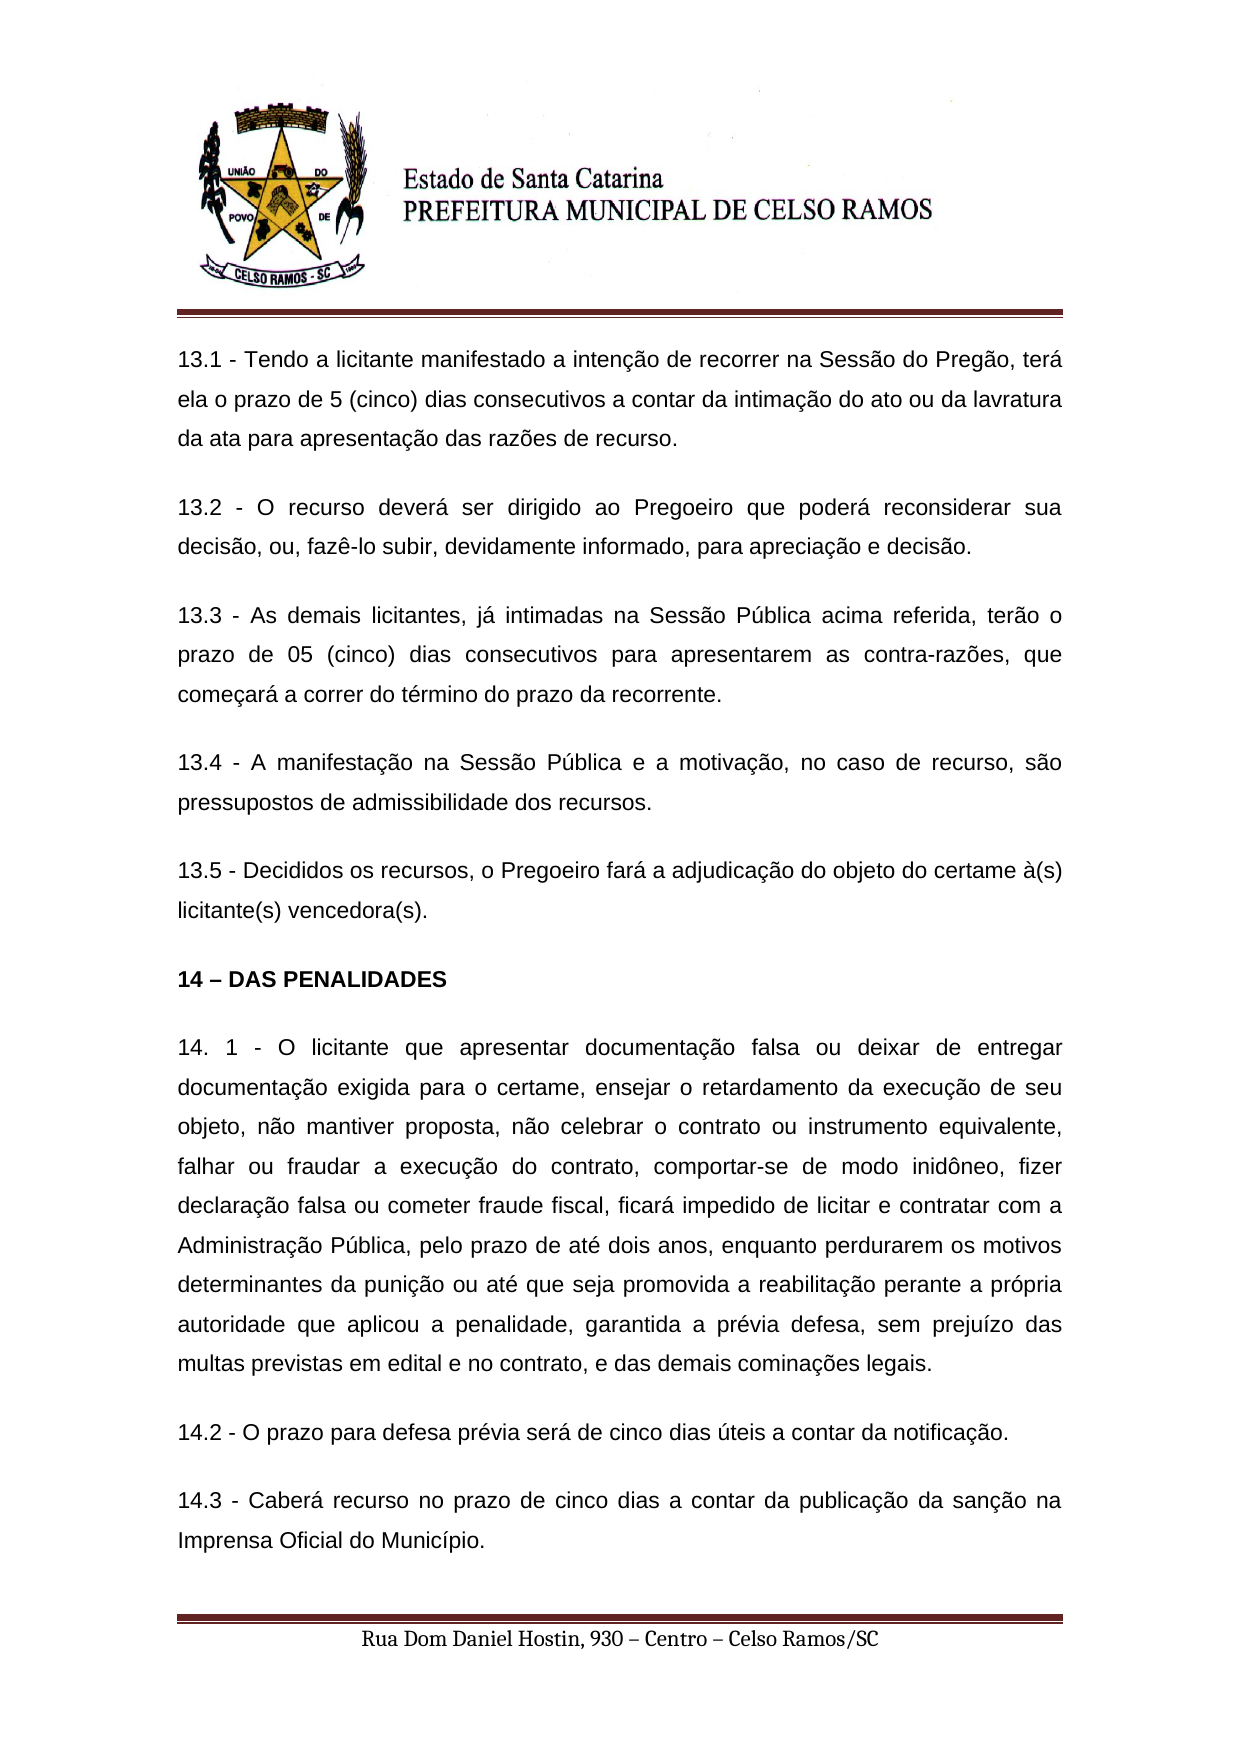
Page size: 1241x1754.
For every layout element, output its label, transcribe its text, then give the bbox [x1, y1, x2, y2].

text 13.1 - Tendo a licitante manifestado a intenção de recorrer na Sessão do Pregão, terá ela o prazo de 5 (cinco) dias consecutivos a contar da intimação do ato ou da lavratura da ata para apresentação das razões de recurso. [177, 346, 1063, 451]
picture [177, 73, 1063, 307]
text 14.3 - Caberá recurso no prazo de cinco dias a contar da publicação da sanção na Imprensa Oficial do Município. [177, 1487, 1063, 1553]
text 14 – DAS PENALIDADES [177, 966, 1063, 992]
text 13.5 - Decididos os recursos, o Pregoeiro fará a adjudicação do objeto do certame à(s) licitante(s) vencedora(s). [177, 857, 1063, 923]
text 13.3 - As demais licitantes, já intimadas na Sessão Pública acima referida, terão o prazo de 05 (cinco) dias consecutivos para apresentarem as contra-razões, que começará a correr do término do prazo da recorrente. [177, 602, 1063, 707]
text 13.4 - A manifestação na Sessão Pública e a motivação, no caso de recurso, são pressupostos de admissibilidade dos recursos. [177, 749, 1063, 815]
text 14. 1 - O licitante que apresentar documentação falsa ou deixar de entregar documentação exigida para o certame, ensejar o retardamento da execução de seu objeto, não mantiver proposta, não celebrar o contrato ou instrumento equivalente, falhar ou fraudar a execução do contrato, comportar-se de modo inidôneo, fizer declaração falsa ou cometer fraude fiscal, ficará impedido de licitar e contratar com a Administração Pública, pelo prazo de até dois anos, enquanto perdurarem os motivos determinantes da punição ou até que seja promovida a reabilitação perante a própria autoridade que aplicou a penalidade, garantida a prévia defesa, sem prejuízo das multas previstas em edital e no contrato, e das demais cominações legais. [177, 1034, 1063, 1376]
text 13.2 - O recurso deverá ser dirigido ao Pregoeiro que poderá reconsiderar sua decisão, ou, fazê-lo subir, devidamente informado, para apreciação e decisão. [177, 494, 1063, 559]
text 14.2 - O prazo para defesa prévia será de cinco dias úteis a contar da notificação. [177, 1419, 1063, 1445]
